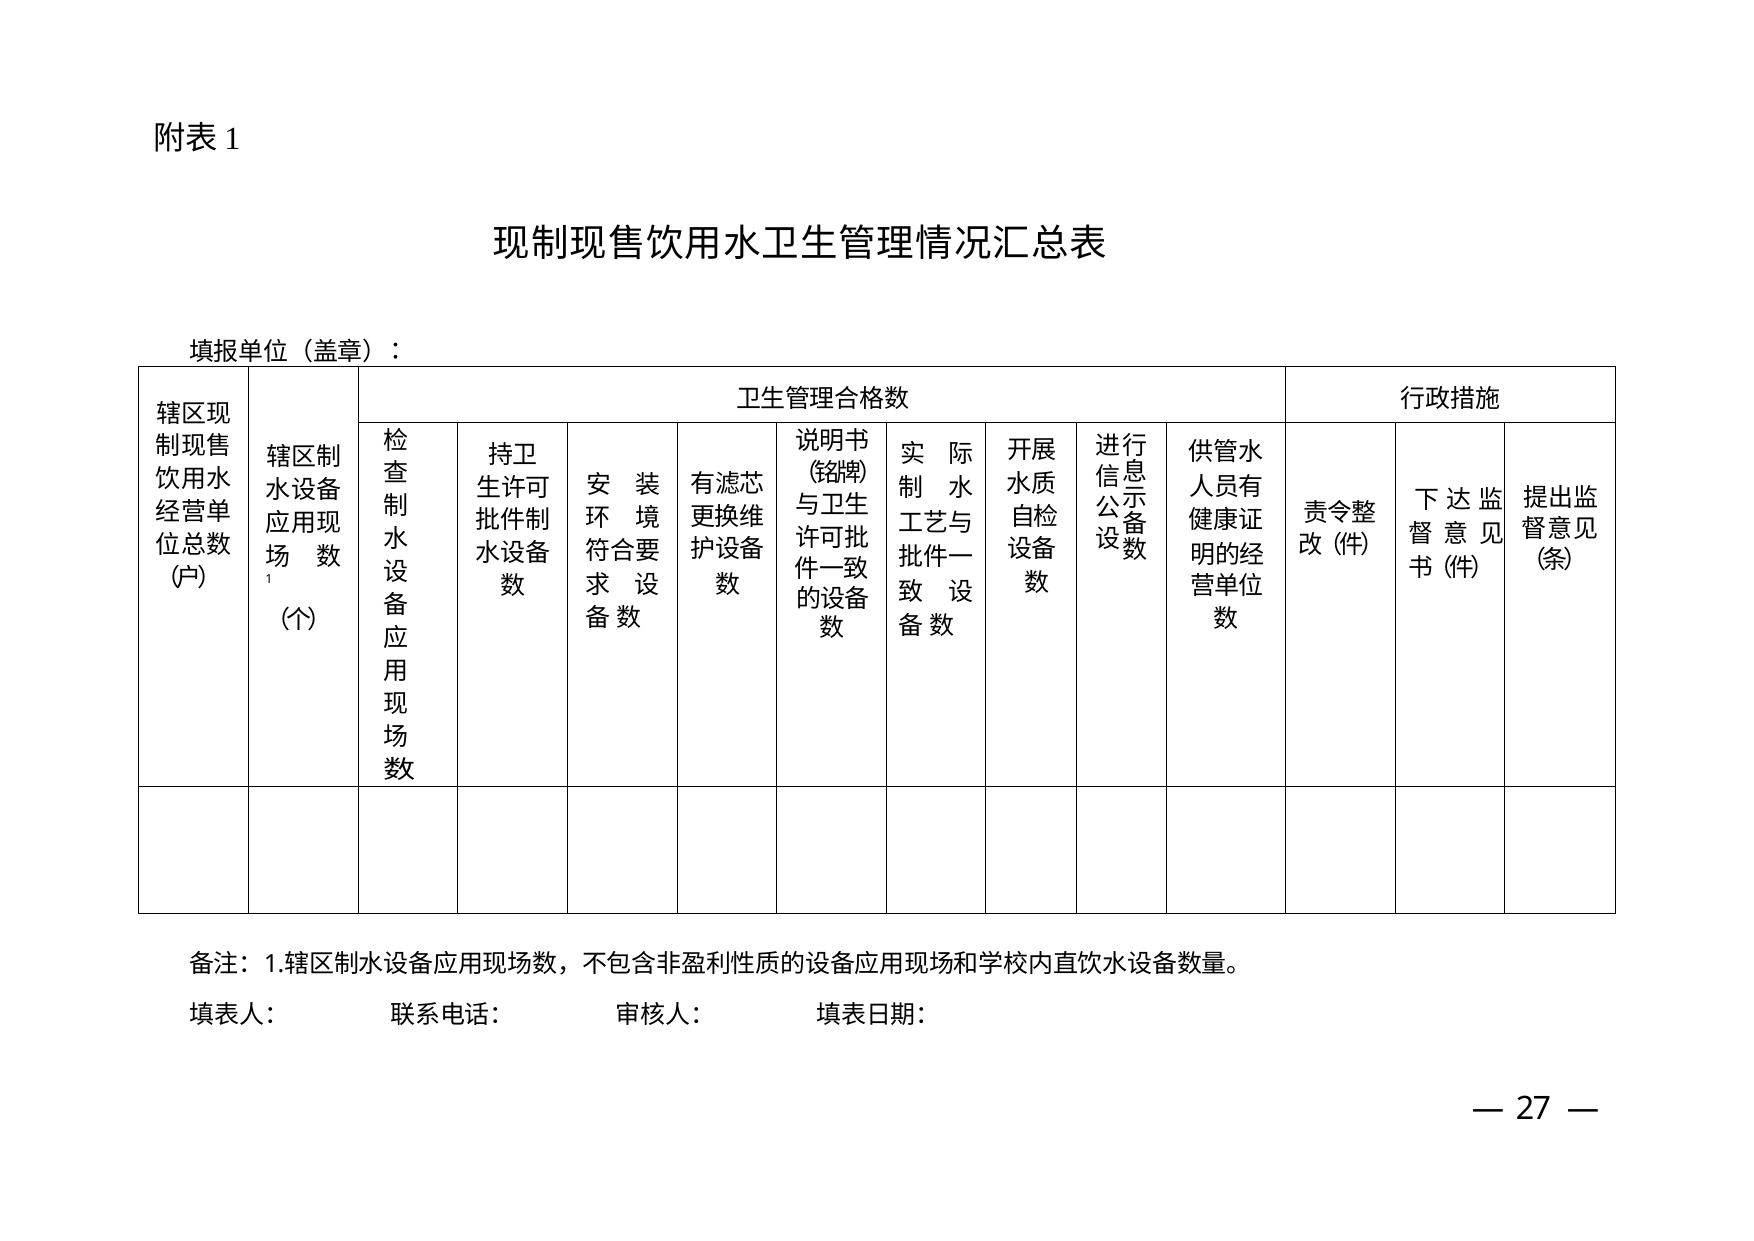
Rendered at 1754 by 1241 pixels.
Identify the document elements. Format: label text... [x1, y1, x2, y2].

text 备注：1.辖区制水设备应用现场数，不包含非盈利性质的设备应用现场和学校内直饮水设备数量。 [140, 949, 1616, 979]
table_cell 说明书 （铭牌） 与卫生 许可批 件一致 的设备 数 [777, 423, 886, 786]
table_header 行政措施 [1286, 367, 1615, 422]
table_cell 开展 水质 自检 设备 数 [986, 423, 1076, 786]
table_cell 责令整改（件） [1286, 423, 1395, 786]
table_cell 持卫 生许可 批件制 水设备 数 [458, 423, 567, 786]
table_header 卫生管理合格数 [359, 367, 1285, 422]
table_cell [249, 787, 358, 913]
table_cell [1077, 787, 1166, 913]
text 附表1 [153, 116, 1616, 159]
table_cell [777, 787, 886, 913]
table_cell [1396, 787, 1504, 913]
table_cell 供管水 人员有 健康证 明的经 营单位 数 [1167, 423, 1285, 786]
table_cell [1286, 787, 1395, 913]
table_cell [359, 787, 457, 913]
table_cell 下达监督意见书（件） [1396, 423, 1504, 786]
table_cell [139, 787, 248, 913]
table_cell 提出监督意见（条） [1505, 423, 1615, 786]
table_cell [458, 787, 567, 913]
text 现制现售饮用水卫生管理情况汇总表 [138, 223, 1616, 265]
table_cell [986, 787, 1076, 913]
text 填表人： 联系电话： 审核人： 填表日期： [140, 999, 1616, 1030]
table_cell 有滤芯 更换维 护设备 数 [678, 423, 776, 786]
text 填报单位（盖章）： [140, 339, 1616, 366]
table_cell [568, 787, 677, 913]
table_cell [887, 787, 985, 913]
table_header 辖区现制现售饮用水经营单位总数（户） [139, 367, 248, 786]
table_header 辖区制水设备应用现场数1（个） [249, 367, 358, 786]
table_cell 行息示备数 进信公设 [1077, 423, 1166, 786]
table_cell [678, 787, 776, 913]
table_cell 实际制水工艺与批件一致设备数 [887, 423, 985, 786]
table_cell 安装环境符合要求设备数 [568, 423, 677, 786]
table_cell [1167, 787, 1285, 913]
table_cell [1505, 787, 1615, 913]
table_cell 检查制水设备应用现场数 [359, 423, 457, 786]
